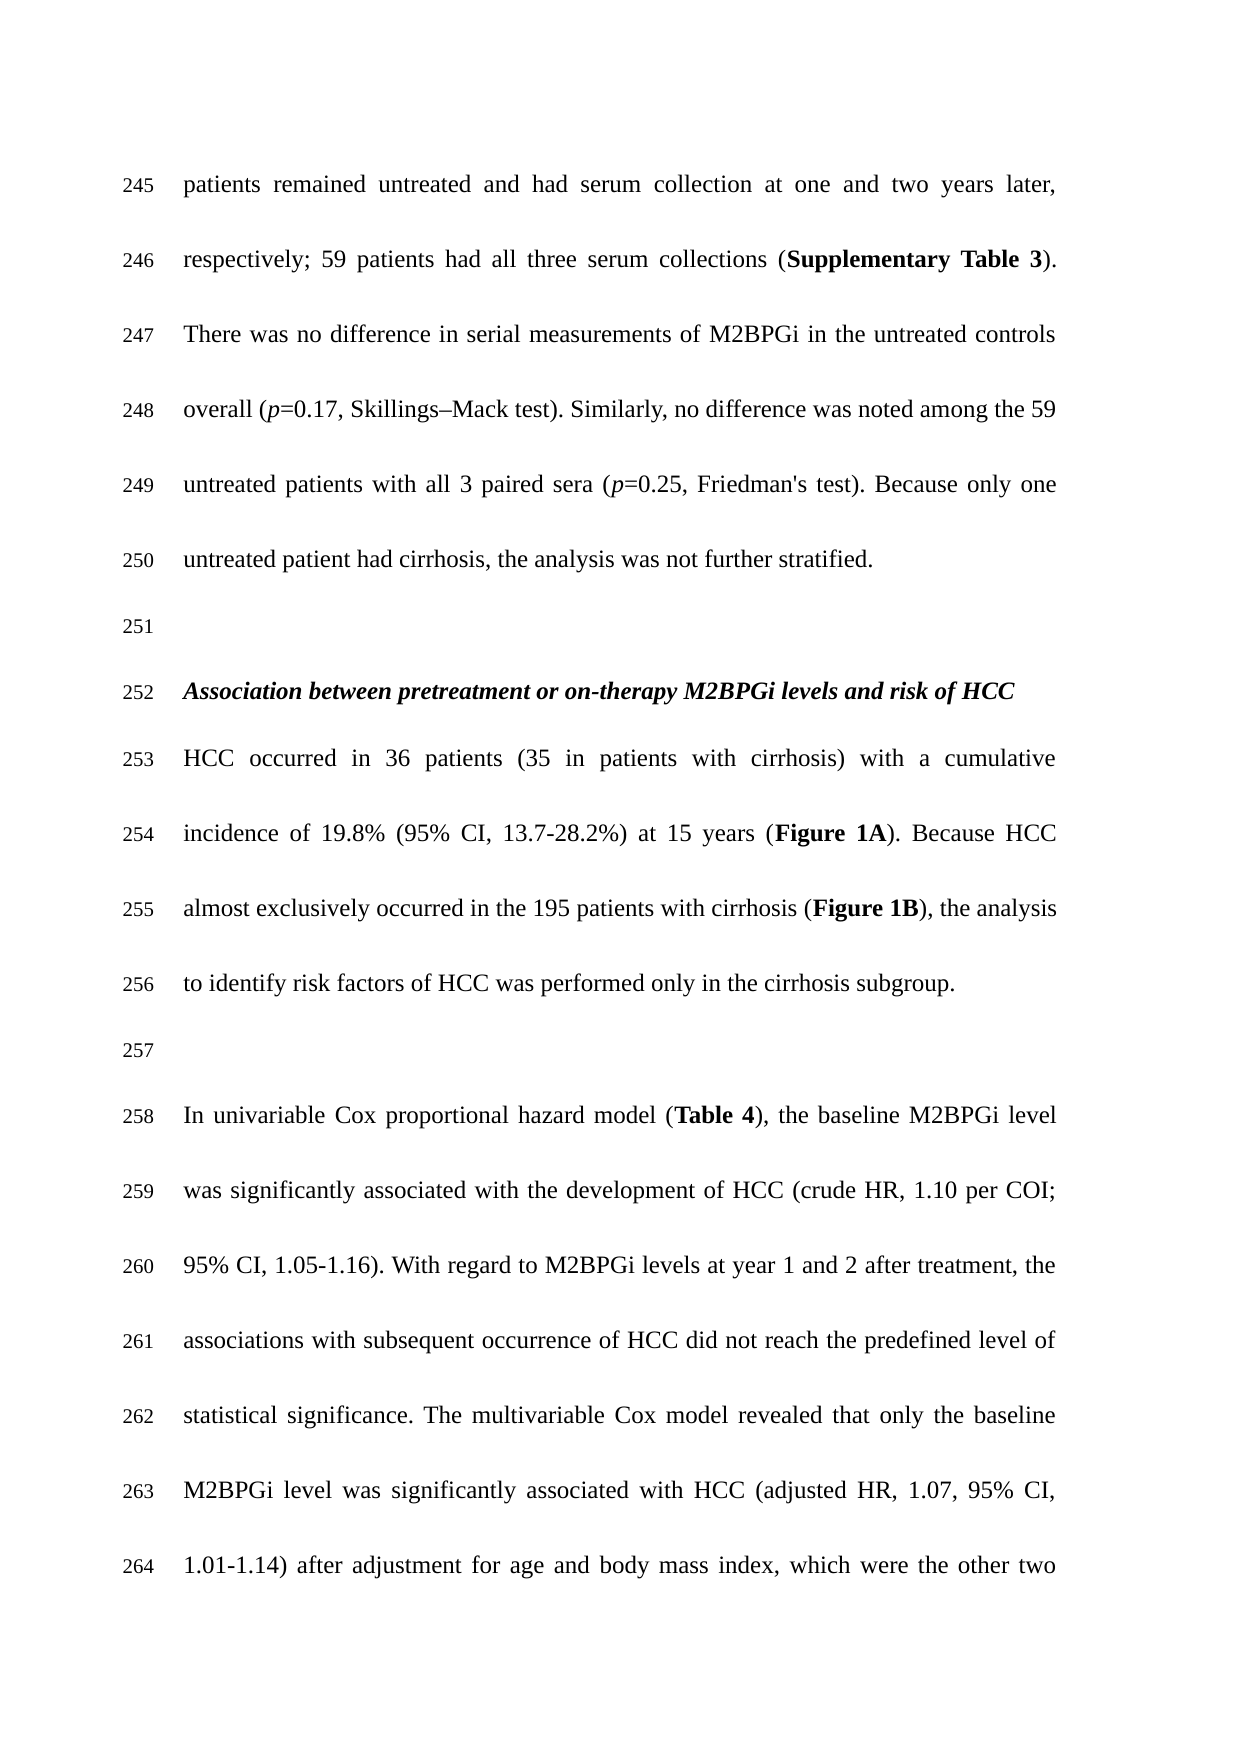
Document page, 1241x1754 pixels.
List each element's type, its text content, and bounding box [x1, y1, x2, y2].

text Association between pretreatment or on-therapy M2BPGi levels and risk of HCC [183, 672, 1057, 709]
text HCC occurred in 36 patients (35 in patients with cirrhosis) with a cumulative incidence of 19.8% (95% CI, 13.7-28.2%) at 15 years (Figure 1A). Because HCC almost exclusively occurred in the 195 patients with cirrhosis (Figure 1B), the analysis to identify risk factors of HCC was performed only in the cirrhosis subgroup. [183, 738, 1057, 1001]
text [183, 164, 1057, 577]
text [183, 1096, 1057, 1583]
